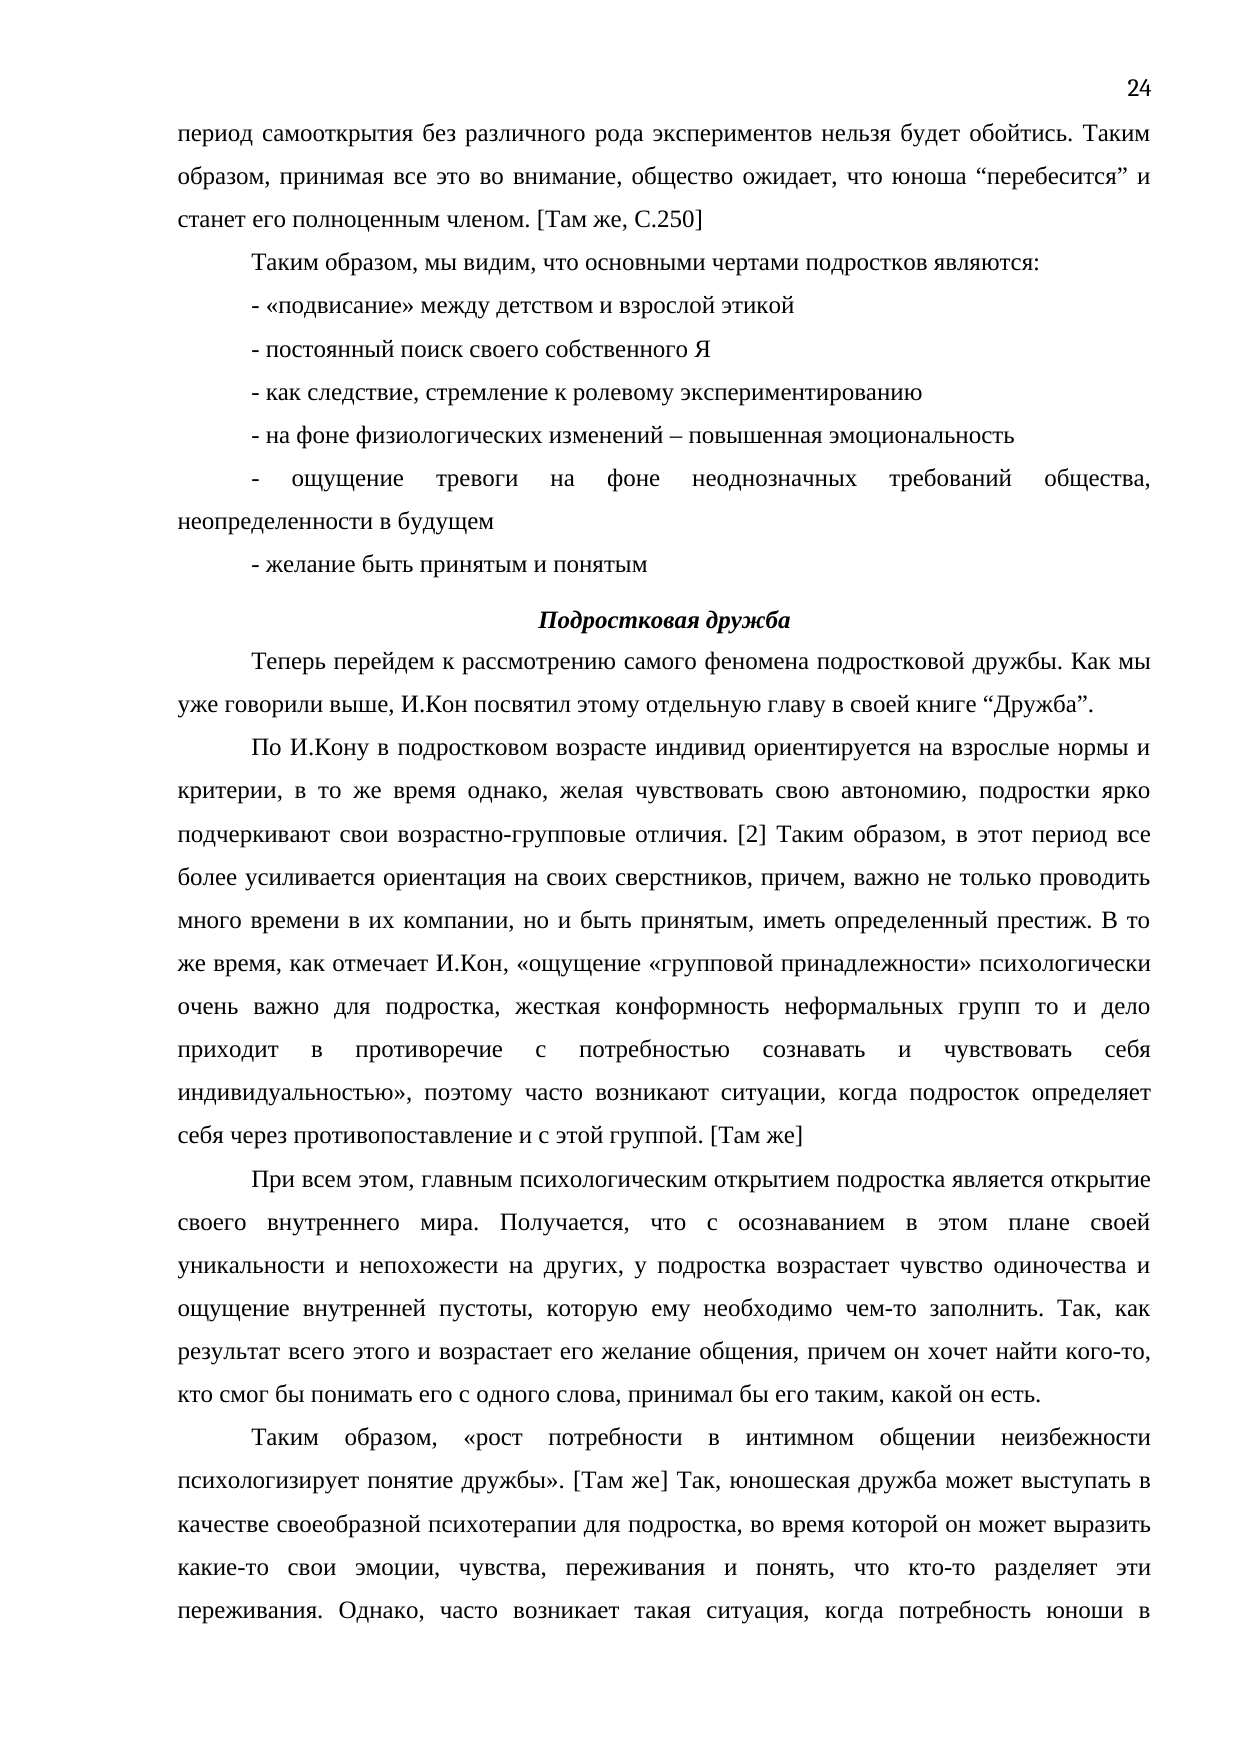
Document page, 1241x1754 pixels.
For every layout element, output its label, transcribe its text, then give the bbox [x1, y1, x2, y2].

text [177, 1422, 1152, 1624]
text При всем этом, главным психологическим открытием подростка является открытие своего внутреннего мира. Получается, что с осознаванием в этом плане своей уникальности и непохожести на других, у подростка возрастает чувство одиночества и ощущение внутренней пустоты, которую ему необходимо чем-то заполнить. Так, как результат всего этого и возрастает его желание общения, причем он хочет найти кого-то, кто смог бы понимать его с одного слова, принимал бы его таким, какой он есть. [177, 1164, 1152, 1408]
subtitle Подростковая дружба [177, 605, 1152, 634]
text - на фоне физиологических изменений – повышенная эмоциональность [177, 420, 1152, 449]
text - «подвисание» между детством и взрослой этикой [177, 291, 1152, 319]
text Таким образом, мы видим, что основными чертами подростков являются: [177, 247, 1152, 276]
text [177, 118, 1152, 233]
text - постоянный поиск своего собственного Я [177, 334, 1152, 362]
text - желание быть принятым и понятым [177, 549, 1152, 578]
text - как следствие, стремление к ролевому экспериментированию [177, 377, 1152, 406]
text По И.Кону в подростковом возрасте индивид ориентируется на взрослые нормы и критерии, в то же время однако, желая чувствовать свою автономию, подростки ярко подчеркивают свои возрастно-групповые отличия. [2] Таким образом, в этот период все более усиливается ориентация на своих сверстников, причем, важно не только проводить много времени в их компании, но и быть принятым, иметь определенный престиж. В то же время, как отмечает И.Кон, «ощущение «групповой принадлежности» психологически очень важно для подростка, жесткая конформность неформальных групп то и дело приходит в противоречие с потребностью сознавать и чувствовать себя индивидуальностью», поэтому часто возникают ситуации, когда подросток определяет себя через противопоставление и с этой группой. [Там же] [177, 732, 1152, 1149]
text - ощущение тревоги на фоне неоднозначных требований общества, неопределенности в будущем [177, 463, 1152, 535]
text Теперь перейдем к рассмотрению самого феномена подростковой дружбы. Как мы уже говорили выше, И.Кон посвятил этому отдельную главу в своей книге “Дружба”. [177, 646, 1152, 718]
